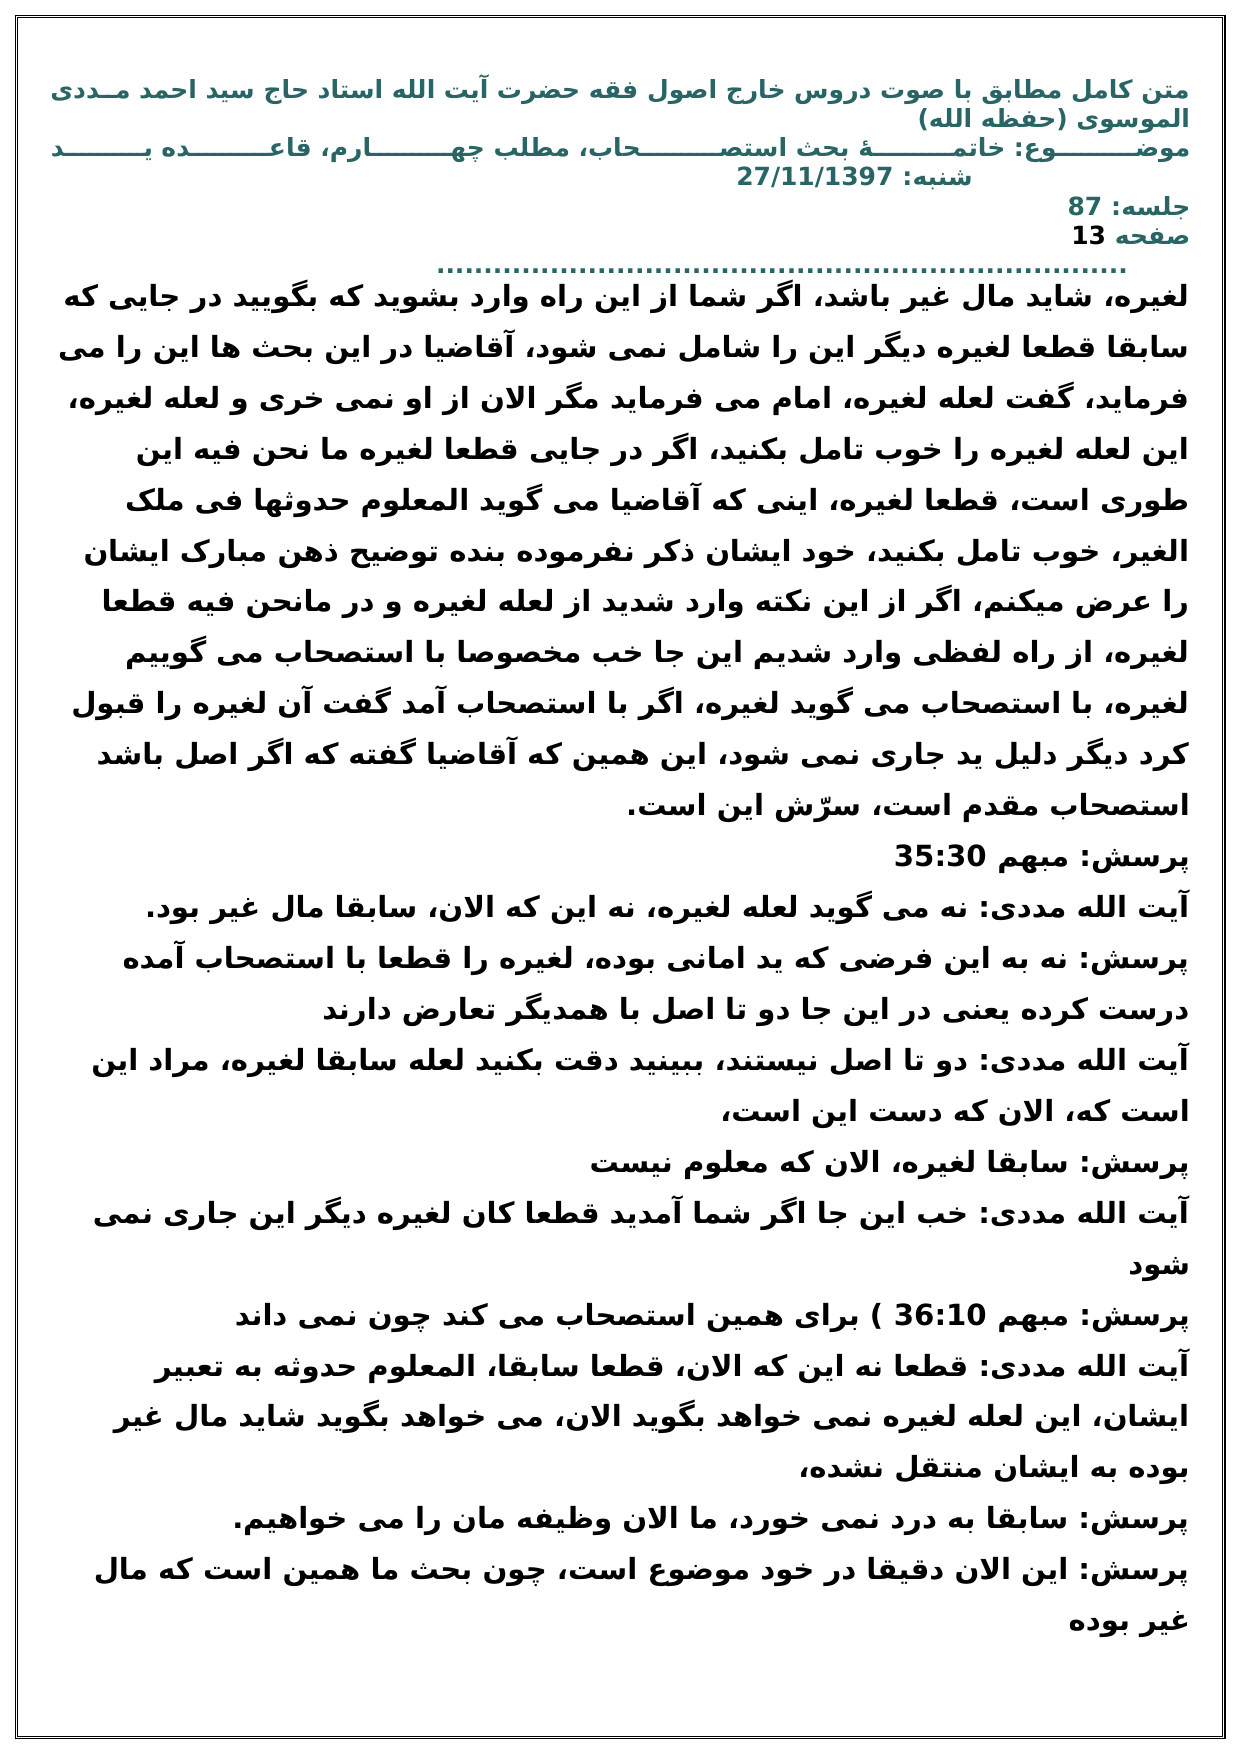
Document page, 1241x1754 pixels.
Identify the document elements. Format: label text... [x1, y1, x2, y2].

text آیت الله مددی: نه می گوید لعله لغیره، نه این که الان، سابقا مال غیر بود. [50, 890, 1190, 924]
text پرسش: مبهم 35:30 [50, 839, 1190, 873]
text آیت الله مددی: قطعا نه این که الان، قطعا سابقا، المعلوم حدوثه به تعبیر ایشان، این لعله لغیره نمی خواهد بگوید الان، می خواهد بگوید شاید مال غیر بوده به ایشان منتقل نشده، [50, 1349, 1190, 1485]
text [50, 279, 1190, 822]
text پرسش: سابقا لغیره، الان که معلوم نیست [50, 1145, 1190, 1179]
text پرسش: سابقا به درد نمی خورد، ما الان وظیفه مان را می خواهیم. [50, 1502, 1190, 1536]
text پرسش: این الان دقیقا در خود موضوع است، چون بحث ما همین است که مال غیر بوده [50, 1553, 1190, 1637]
text پرسش: مبهم 36:10 ) برای همین استصحاب می کند چون نمی داند [50, 1298, 1190, 1332]
text آیت الله مددی: دو تا اصل نیستند، ببینید دقت بکنید لعله سابقا لغیره، مراد این است که، الان که دست این است، [50, 1043, 1190, 1128]
text پرسش: نه به این فرضی که ید امانی بوده، لغیره را قطعا با استصحاب آمده درست کرده یعنی در این جا دو تا اصل با همدیگر تعارض دارند [50, 941, 1190, 1026]
text آیت الله مددی: خب این جا اگر شما آمدید قطعا کان لغیره دیگر این جاری نمی شود [50, 1196, 1190, 1281]
